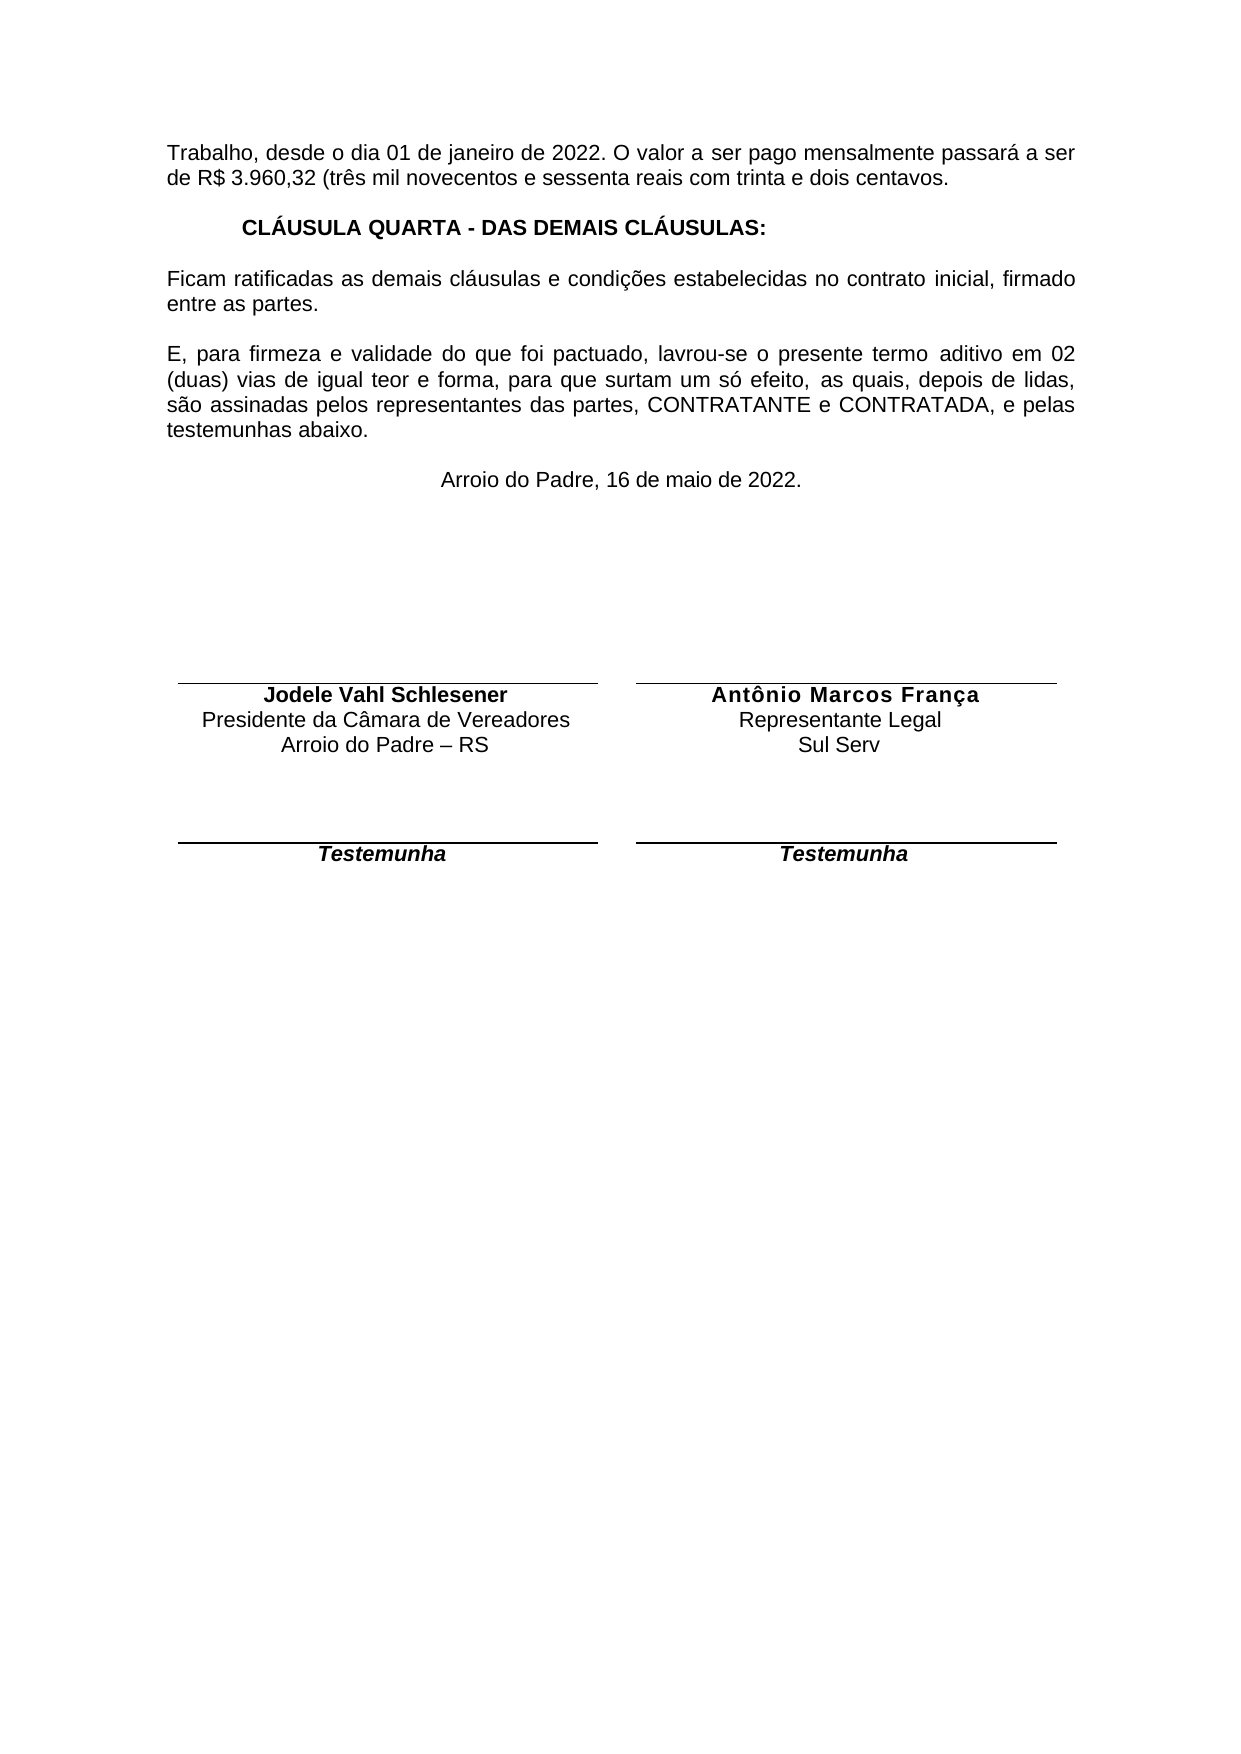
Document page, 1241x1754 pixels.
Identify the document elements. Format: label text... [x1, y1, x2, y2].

text Presidente da Câmara de Vereadores Representante Legal Arroio do Padre – RS Sul Serv [202, 707, 984, 758]
text Testemunha Testemunha [167, 833, 1058, 866]
text Arroio do Padre, 16 de maio de 2022. [167, 467, 1076, 492]
text Jodele Vahl Schlesener Antônio Marcos França [167, 669, 1076, 707]
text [167, 139, 1076, 190]
text CLÁUSULA QUARTA - DAS DEMAIS CLÁUSULAS: [167, 215, 1076, 240]
text E, para firmeza e validade do que foi pactuado, lavrou-se o presente termo aditivo em 02 (duas) vias de igual teor e forma, para que surtam um só efeito, as quais, depois de lidas, são assinadas pelos representantes das partes, CONTRATANTE e CONTRATADA, e pelas testemunhas abaixo. [167, 341, 1076, 442]
text Ficam ratificadas as demais cláusulas e condições estabelecidas no contrato inicial, firmado entre as partes. [167, 266, 1076, 316]
